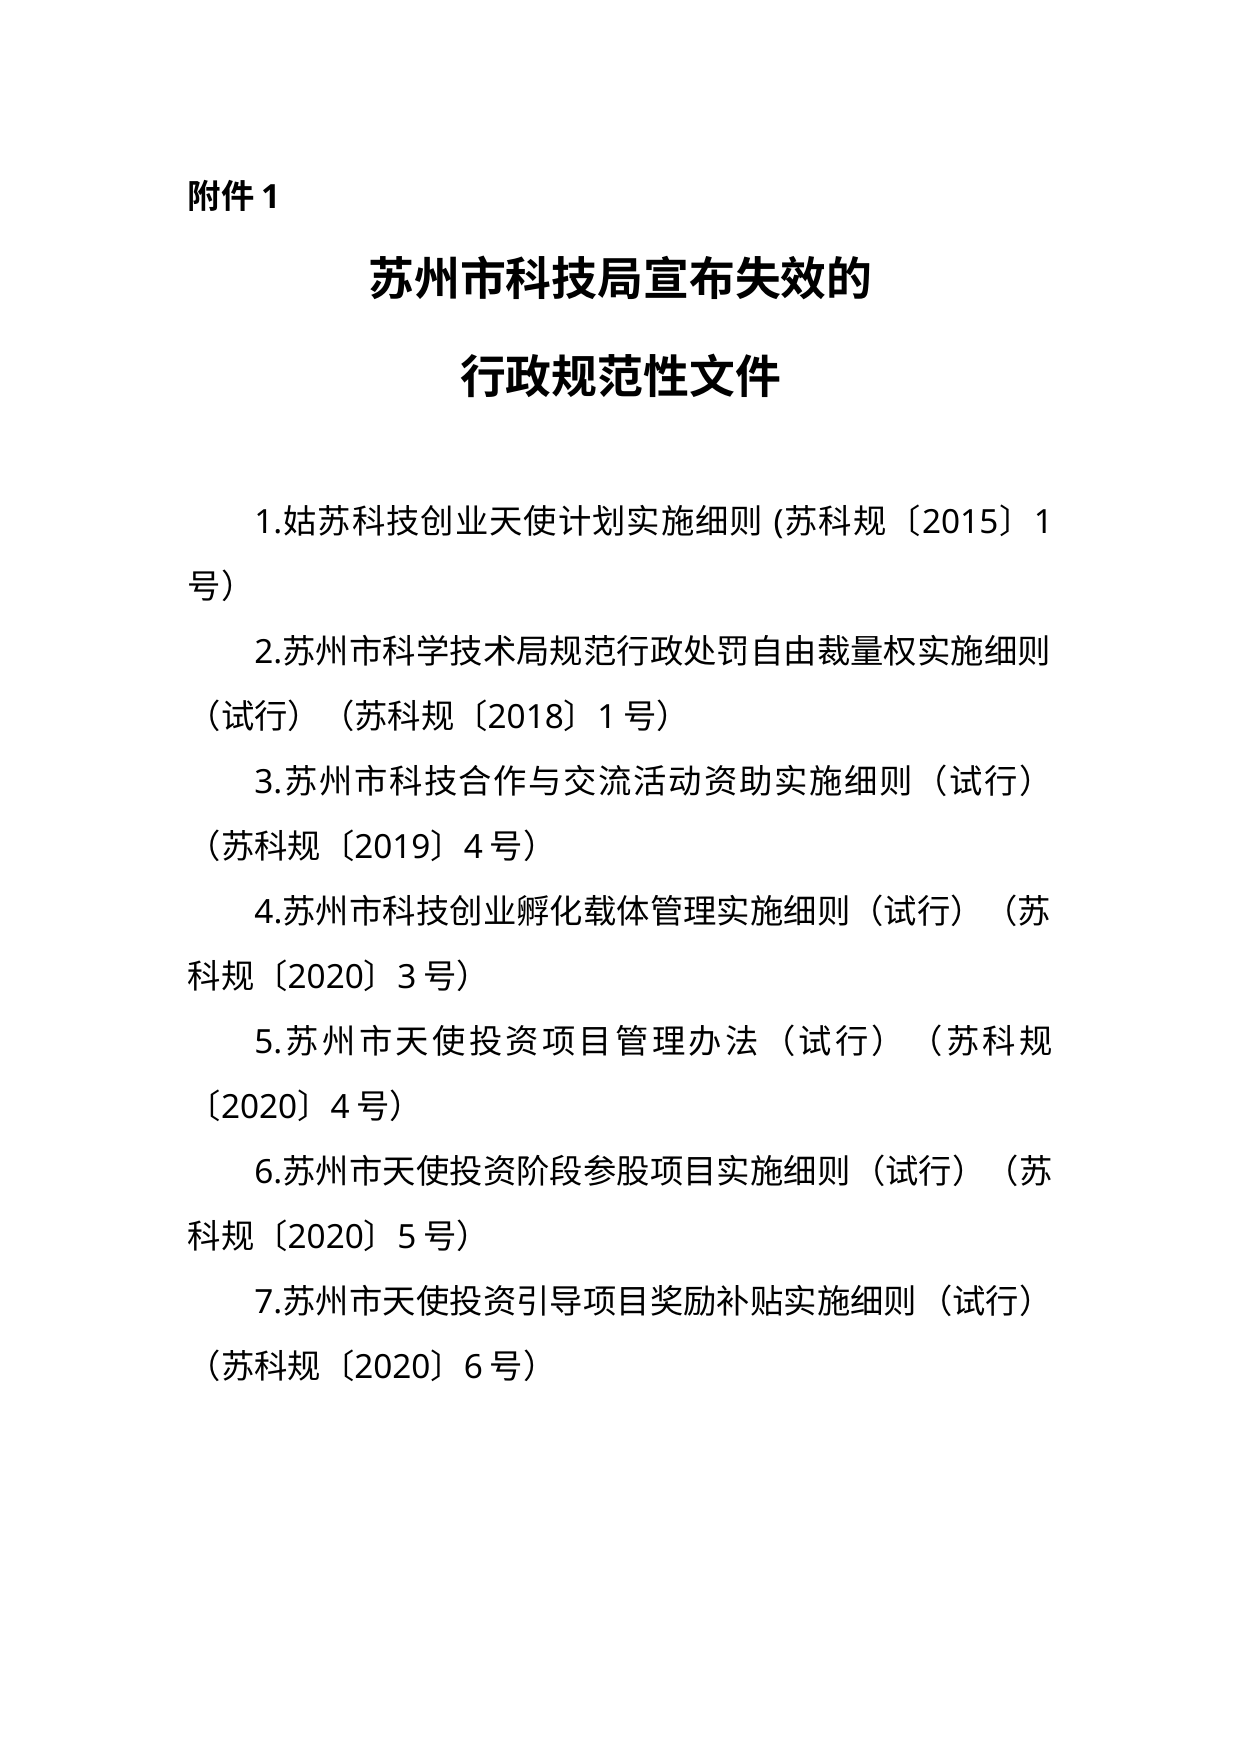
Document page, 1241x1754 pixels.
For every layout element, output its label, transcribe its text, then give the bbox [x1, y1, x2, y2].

list 1.姑苏科技创业天使计划实施细则 (苏科规〔2015〕1号） [187, 487, 1053, 617]
text 4.苏州市科技创业孵化载体管理实施细则（试行）（苏科规〔2020〕3号） [187, 877, 1053, 1007]
text 7.苏州市天使投资引导项目奖励补贴实施细则（试行）（苏科规〔2020〕6号） [187, 1267, 1053, 1397]
text 2.苏州市科学技术局规范行政处罚自由裁量权实施细则（试行）（苏科规〔2018〕1号） [187, 617, 1053, 747]
text 5.苏州市天使投资项目管理办法（试行）（苏科规〔2020〕4号） [187, 1007, 1053, 1137]
text 6.苏州市天使投资阶段参股项目实施细则（试行）（苏科规〔2020〕5号） [187, 1137, 1053, 1267]
text 3.苏州市科技合作与交流活动资助实施细则（试行）（苏科规〔2019〕4号） [187, 747, 1053, 877]
text 附件1 [187, 162, 1053, 227]
text 行政规范性文件 [187, 324, 1053, 422]
text 苏州市科技局宣布失效的 [187, 227, 1053, 324]
